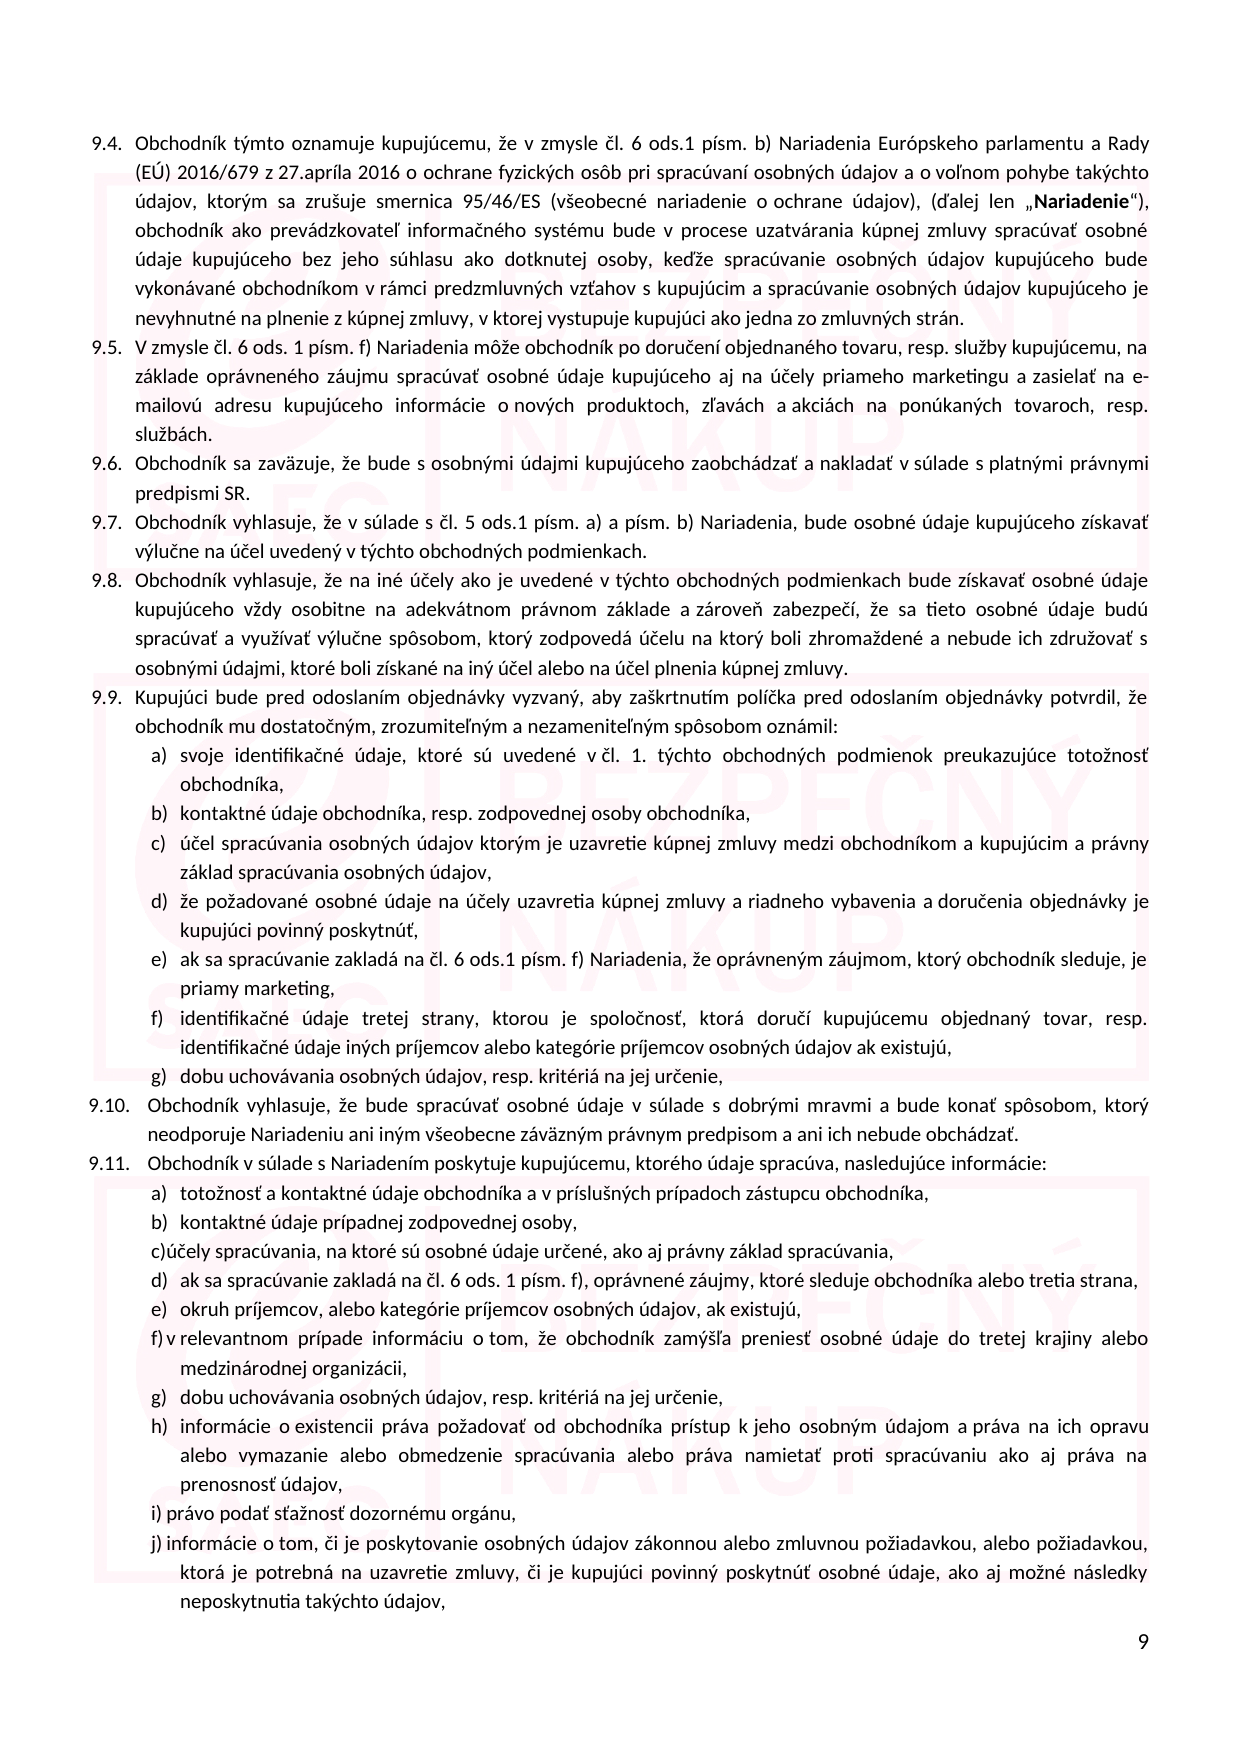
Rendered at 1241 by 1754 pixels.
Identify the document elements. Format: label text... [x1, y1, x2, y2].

list ak sa spracúvanie zakladá na čl. 6 ods. 1 písm. f), oprávnené záujmy, ktoré sleduje obchodníka alebo tretia strana, [151, 1264, 1149, 1293]
list Obchodník vyhlasuje, že bude spracúvať osobné údaje v súlade s dobrými mravmi a bude konať spôsobom, ktorý neodporuje Nariadeniu ani iným všeobecne záväzným právnym predpisom a ani ich nebude obchádzať. [88, 1089, 1149, 1147]
list okruh príjemcov, alebo kategórie príjemcov osobných údajov, ak existujú, [151, 1293, 1149, 1322]
list informácie o tom, či je poskytovanie osobných údajov zákonnou alebo zmluvnou požiadavkou, alebo požiadavkou, ktorá je potrebná na uzavretie zmluvy, či je kupujúci povinný poskytnúť osobné údaje, ako aj možné následky neposkytnutia takýchto údajov, [151, 1527, 1149, 1614]
list totožnosť a kontaktné údaje obchodníka a v príslušných prípadoch zástupcu obchodníka, [151, 1177, 1149, 1206]
list kontaktné údaje prípadnej zodpovednej osoby, [151, 1206, 1149, 1235]
list Obchodník vyhlasuje, že na iné účely ako je uvedené v týchto obchodných podmienkach bude získavať osobné údaje kupujúceho vždy osobitne na adekvátnom právnom základe a zároveň zabezpečí, že sa tieto osobné údaje budú spracúvať a využívať výlučne spôsobom, ktorý zodpovedá účelu na ktorý boli zhromaždené a nebude ich združovať s osobnými údajmi, ktoré boli získané na iný účel alebo na účel plnenia kúpnej zmluvy. [91, 564, 1149, 681]
list kontaktné údaje obchodníka, resp. zodpovednej osoby obchodníka, [151, 797, 1149, 827]
list ak sa spracúvanie zakladá na čl. 6 ods.1 písm. f) Nariadenia, že oprávneným záujmom, ktorý obchodník sleduje, je priamy marketing, [151, 943, 1149, 1002]
list právo podať sťažnosť dozornému orgánu, [151, 1497, 1149, 1527]
list účel spracúvania osobných údajov ktorým je uzavretie kúpnej zmluvy medzi obchodníkom a kupujúcim a právny základ spracúvania osobných údajov, [151, 827, 1149, 885]
list účely spracúvania, na ktoré sú osobné údaje určené, ako aj právny základ spracúvania, [151, 1235, 1149, 1264]
list V zmysle čl. 6 ods. 1 písm. f) Nariadenia môže obchodník po doručení objednaného tovaru, resp. služby kupujúcemu, na základe oprávneného záujmu spracúvať osobné údaje kupujúceho aj na účely priameho marketingu a zasielať na e-mailovú adresu kupujúceho informácie o nových produktoch, zľavách a akciách na ponúkaných tovaroch, resp. službách. [91, 331, 1149, 447]
list Obchodník týmto oznamuje kupujúcemu, že v zmysle čl. 6 ods.1 písm. b) Nariadenia Európskeho parlamentu a Rady (EÚ) 2016/679 z 27.apríla 2016 o ochrane fyzických osôb pri spracúvaní osobných údajov a o voľnom pohybe takýchto údajov, ktorým sa zrušuje smernica 95/46/ES (všeobecné nariadenie o ochrane údajov), (ďalej len „Nariadenie“), obchodník ako prevádzkovateľ informačného systému bude v procese uzatvárania kúpnej zmluvy spracúvať osobné údaje kupujúceho bez jeho súhlasu ako dotknutej osoby, keďže spracúvanie osobných údajov kupujúceho bude vykonávané obchodníkom v rámci predzmluvných vzťahov s kupujúcim a spracúvanie osobných údajov kupujúceho je nevyhnutné na plnenie z kúpnej zmluvy, v ktorej vystupuje kupujúci ako jedna zo zmluvných strán. [91, 127, 1149, 331]
list Obchodník sa zaväzuje, že bude s osobnými údajmi kupujúceho zaobchádzať a nakladať v súlade s platnými právnymi predpismi SR. [91, 447, 1149, 506]
list Obchodník vyhlasuje, že v súlade s čl. 5 ods.1 písm. a) a písm. b) Nariadenia, bude osobné údaje kupujúceho získavať výlučne na účel uvedený v týchto obchodných podmienkach. [91, 506, 1149, 564]
list svoje identifikačné údaje, ktoré sú uvedené v čl. 1. týchto obchodných podmienok preukazujúce totožnosť obchodníka, [151, 739, 1149, 797]
list Kupujúci bude pred odoslaním objednávky vyzvaný, aby zaškrtnutím políčka pred odoslaním objednávky potvrdil, že obchodník mu dostatočným, zrozumiteľným a nezameniteľným spôsobom oznámil: [91, 681, 1149, 739]
list informácie o existencii práva požadovať od obchodníka prístup k jeho osobným údajom a práva na ich opravu alebo vymazanie alebo obmedzenie spracúvania alebo práva namietať proti spracúvaniu ako aj práva na prenosnosť údajov, [151, 1410, 1149, 1497]
list Obchodník v súlade s Nariadením poskytuje kupujúcemu, ktorého údaje spracúva, nasledujúce informácie: [88, 1147, 1149, 1177]
list dobu uchovávania osobných údajov, resp. kritériá na jej určenie, [151, 1381, 1149, 1410]
list že požadované osobné údaje na účely uzavretia kúpnej zmluvy a riadneho vybavenia a doručenia objednávky je kupujúci povinný poskytnúť, [151, 885, 1149, 943]
list dobu uchovávania osobných údajov, resp. kritériá na jej určenie, [151, 1060, 1149, 1089]
list v relevantnom prípade informáciu o tom, že obchodník zamýšľa preniesť osobné údaje do tretej krajiny alebo medzinárodnej organizácii, [151, 1322, 1149, 1381]
list identifikačné údaje tretej strany, ktorou je spoločnosť, ktorá doručí kupujúcemu objednaný tovar, resp. identifikačné údaje iných príjemcov alebo kategórie príjemcov osobných údajov ak existujú, [151, 1002, 1149, 1060]
